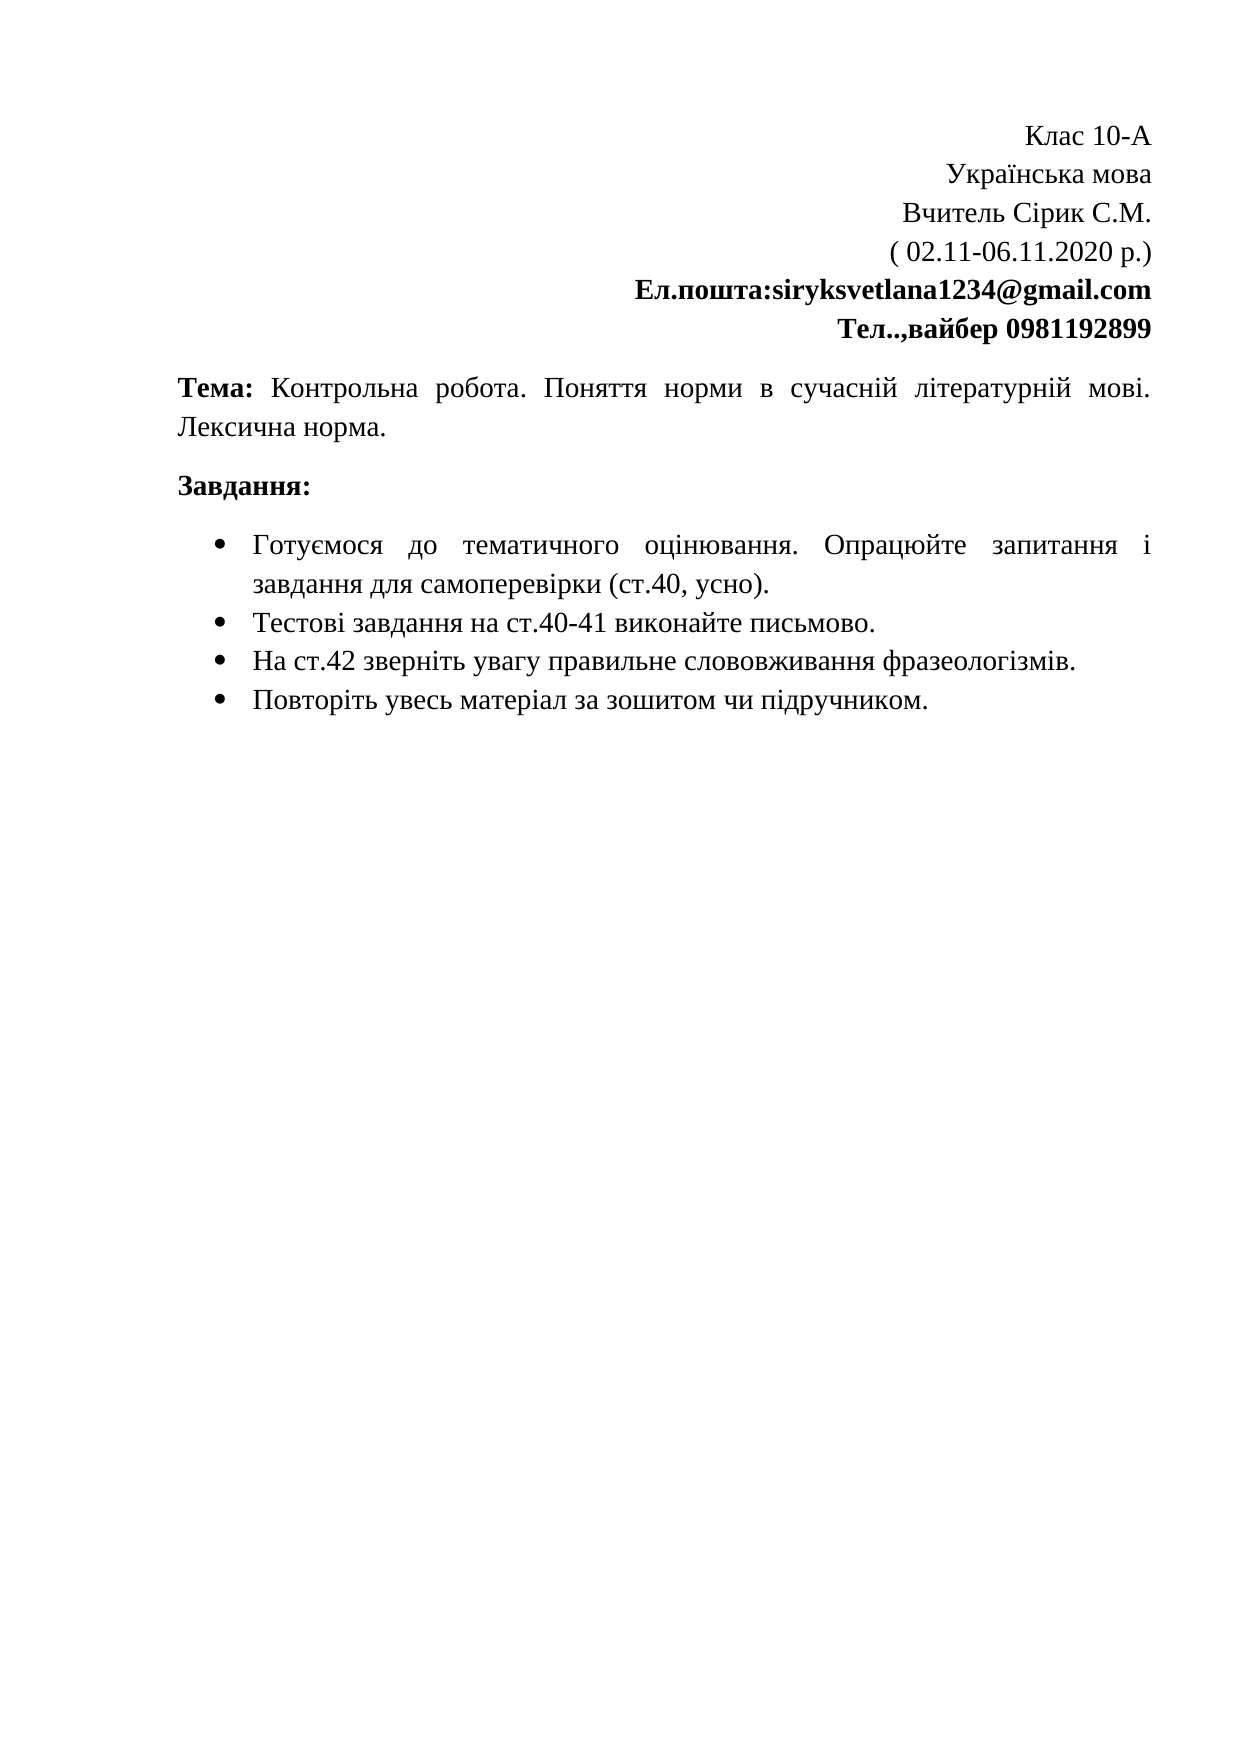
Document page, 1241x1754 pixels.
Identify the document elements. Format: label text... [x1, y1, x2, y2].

list ( 02.11-06.11.2020 р.) [252, 234, 1152, 267]
list Клас 10-А [252, 118, 1152, 152]
list Повторіть увесь матеріал за зошитом чи підручником. [215, 682, 1152, 716]
list Українська мова [252, 157, 1152, 190]
list Тел..,вайбер 0981192899 [252, 311, 1152, 344]
list Тестові завдання на ст.40-41 виконайте письмово. [215, 605, 1152, 638]
list На ст.42 зверніть увагу правильне слововживання фразеологізмів. [215, 643, 1152, 677]
text Завдання: [177, 468, 1152, 502]
list Готуємося до тематичного оцінювання. Опрацюйте запитання і завдання для самоперевірки (ст.40, усно). [215, 527, 1152, 600]
list Вчитель Сірик С.М. [252, 195, 1152, 229]
text Тема: Контрольна робота. Поняття норми в сучасній літературній мові. Лексична норма. [177, 370, 1152, 442]
list Ел.пошта:siryksvetlana1234@gmail.com [252, 272, 1152, 306]
